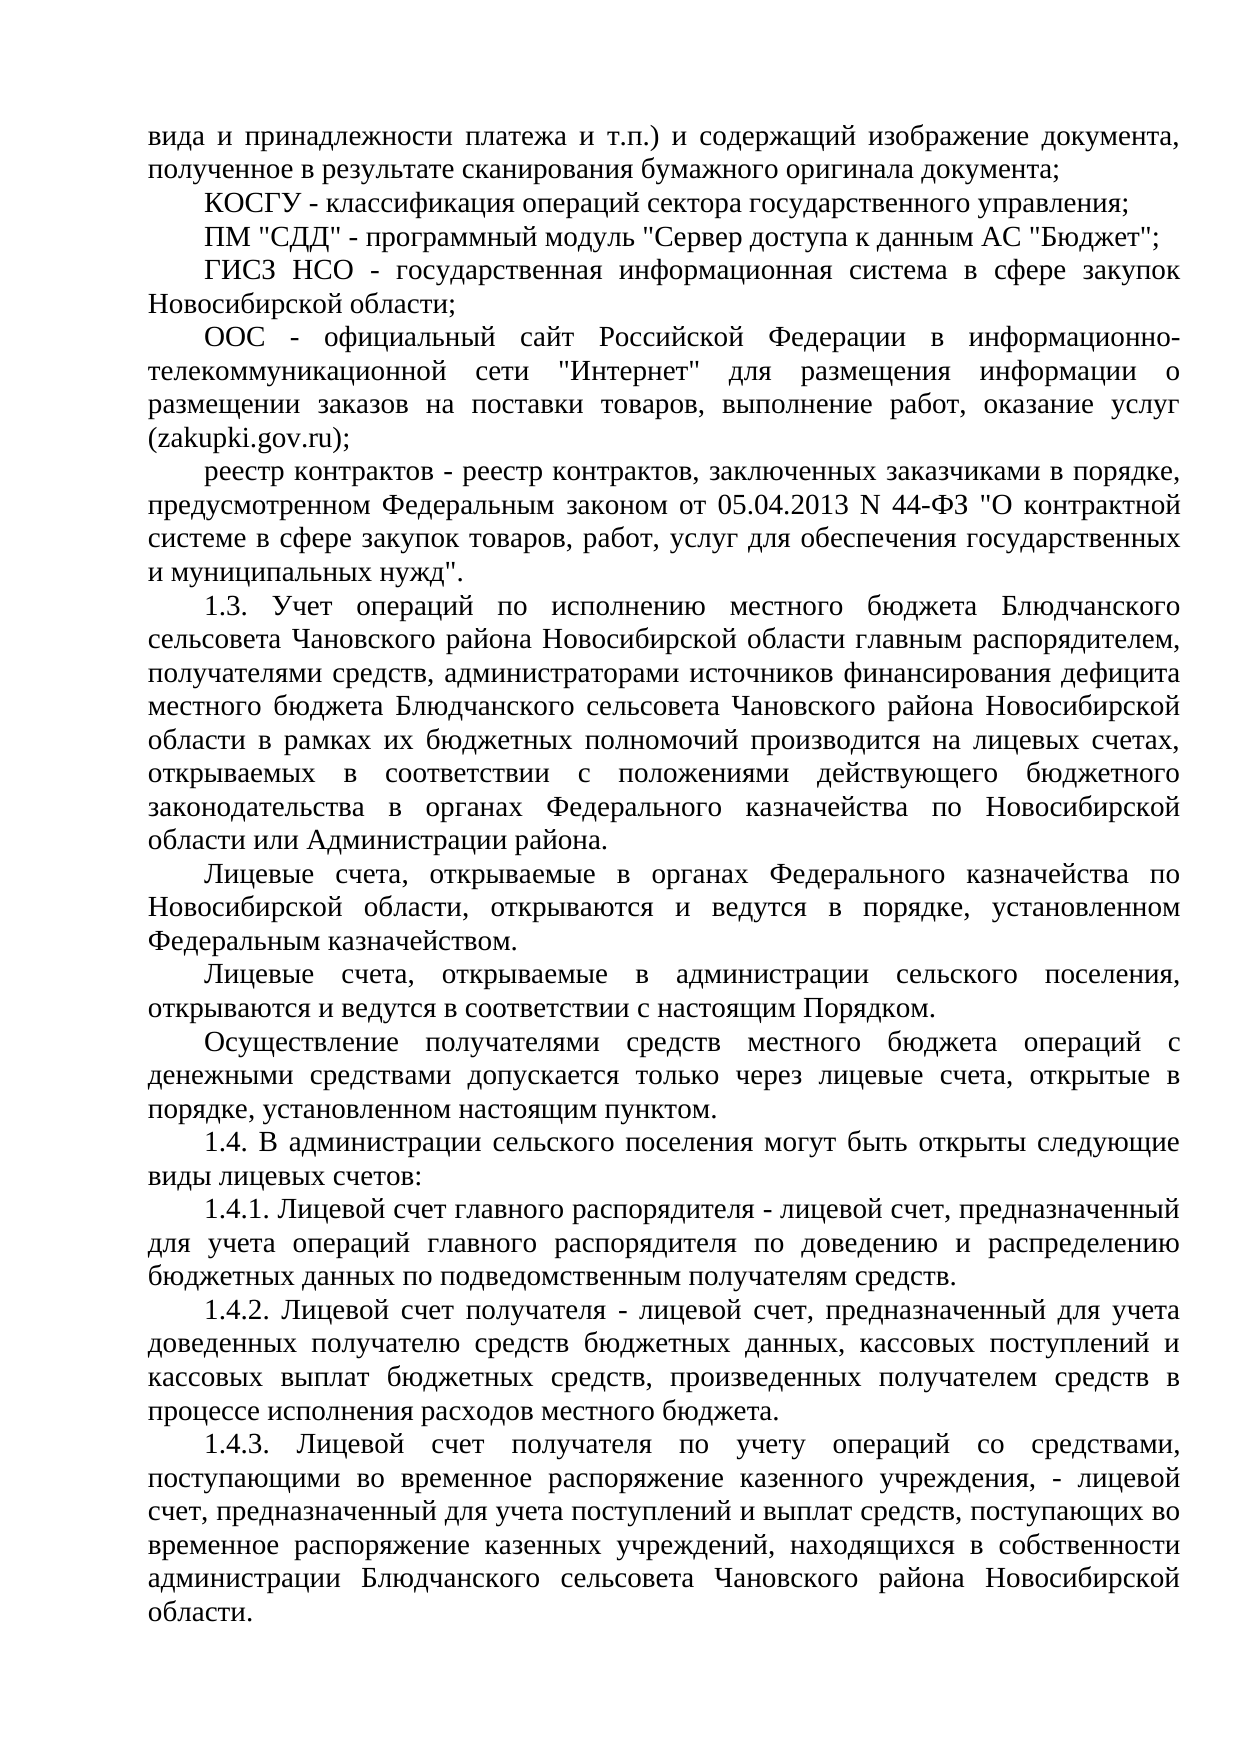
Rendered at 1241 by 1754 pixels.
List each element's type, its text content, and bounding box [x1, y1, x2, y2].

text ГИСЗ НСО - государственная информационная система в сфере закупок Новосибирской области; [148, 252, 1181, 319]
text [148, 118, 1181, 185]
text 1.4. В администрации сельского поселения могут быть открыты следующие виды лицевых счетов: [148, 1124, 1181, 1191]
text ПМ "СДД" - программный модуль "Сервер доступа к данным АС "Бюджет"; [148, 219, 1181, 252]
text 1.4.2. Лицевой счет получателя - лицевой счет, предназначенный для учета доведенных получателю средств бюджетных данных, кассовых поступлений и кассовых выплат бюджетных средств, произведенных получателем средств в процессе исполнения расходов местного бюджета. [148, 1292, 1181, 1426]
text 1.4.3. Лицевой счет получателя по учету операций со средствами, поступающими во временное распоряжение казенного учреждения, - лицевой счет, предназначенный для учета поступлений и выплат средств, поступающих во временное распоряжение казенных учреждений, находящихся в собственности администрации Блюдчанского сельсовета Чановского района Новосибирской области. [148, 1426, 1181, 1627]
text ООС - официальный сайт Российской Федерации в информационно-телекоммуникационной сети "Интернет" для размещения информации о размещении заказов на поставки товаров, выполнение работ, оказание услуг (zakupki.gov.ru); [148, 319, 1181, 453]
text Осуществление получателями средств местного бюджета операций с денежными средствами допускается только через лицевые счета, открытые в порядке, установленном настоящим пунктом. [148, 1024, 1181, 1124]
text реестр контрактов - реестр контрактов, заключенных заказчиками в порядке, предусмотренном Федеральным законом от 05.04.2013 N 44-ФЗ "О контрактной системе в сфере закупок товаров, работ, услуг для обеспечения государственных и муниципальных нужд". [148, 453, 1181, 588]
text 1.4.1. Лицевой счет главного распорядителя - лицевой счет, предназначенный для учета операций главного распорядителя по доведению и распределению бюджетных данных по подведомственным получателям средств. [148, 1191, 1181, 1292]
text КОСГУ - классификация операций сектора государственного управления; [148, 185, 1181, 219]
text 1.3. Учет операций по исполнению местного бюджета Блюдчанского сельсовета Чановского района Новосибирской области главным распорядителем, получателями средств, администраторами источников финансирования дефицита местного бюджета Блюдчанского сельсовета Чановского района Новосибирской области в рамках их бюджетных полномочий производится на лицевых счетах, открываемых в соответствии с положениями действующего бюджетного законодательства в органах Федерального казначейства по Новосибирской области или Администрации района. [148, 588, 1181, 856]
text Лицевые счета, открываемые в администрации сельского поселения, открываются и ведутся в соответствии с настоящим Порядком. [148, 957, 1181, 1024]
text Лицевые счета, открываемые в органах Федерального казначейства по Новосибирской области, открываются и ведутся в порядке, установленном Федеральным казначейством. [148, 856, 1181, 957]
